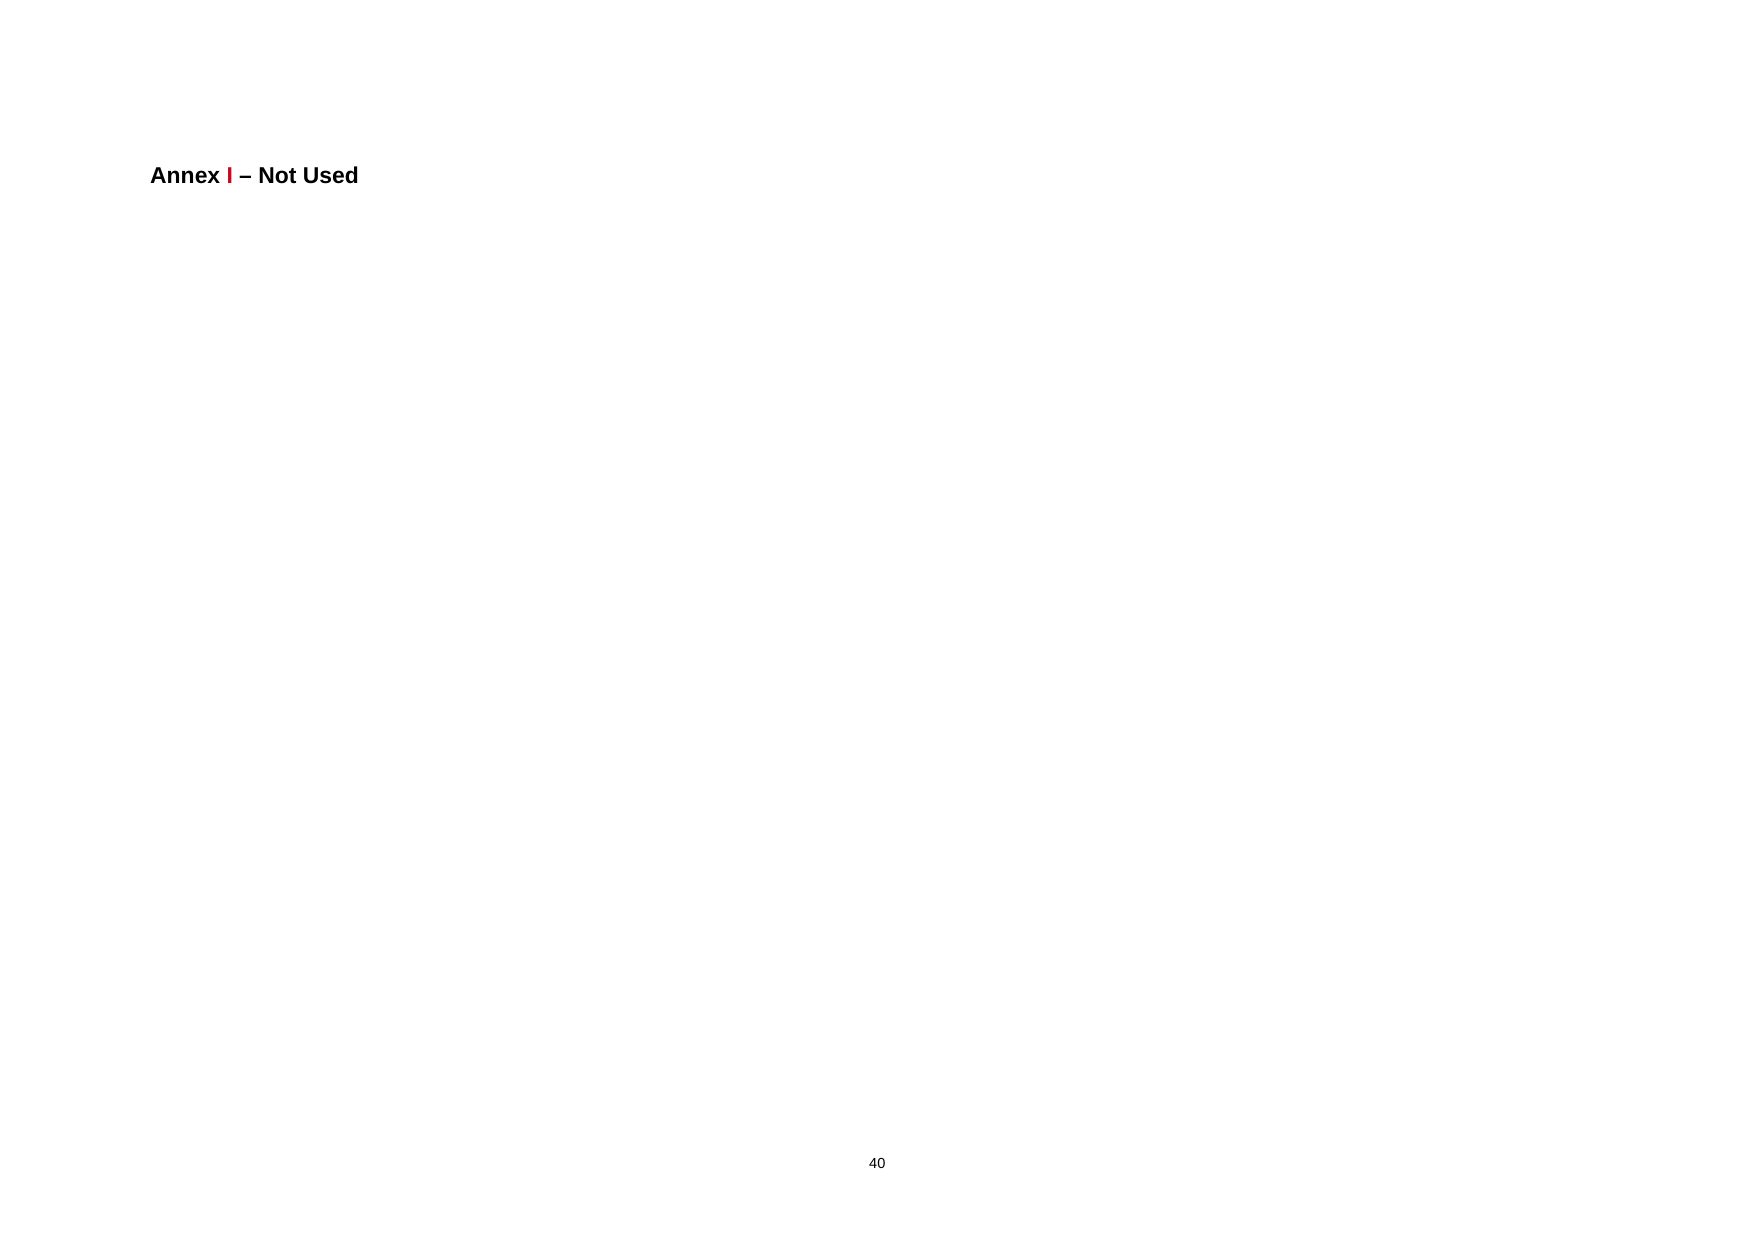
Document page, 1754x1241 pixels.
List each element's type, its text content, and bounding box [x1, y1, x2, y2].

text Annex I – Not Used [150, 162, 1604, 189]
